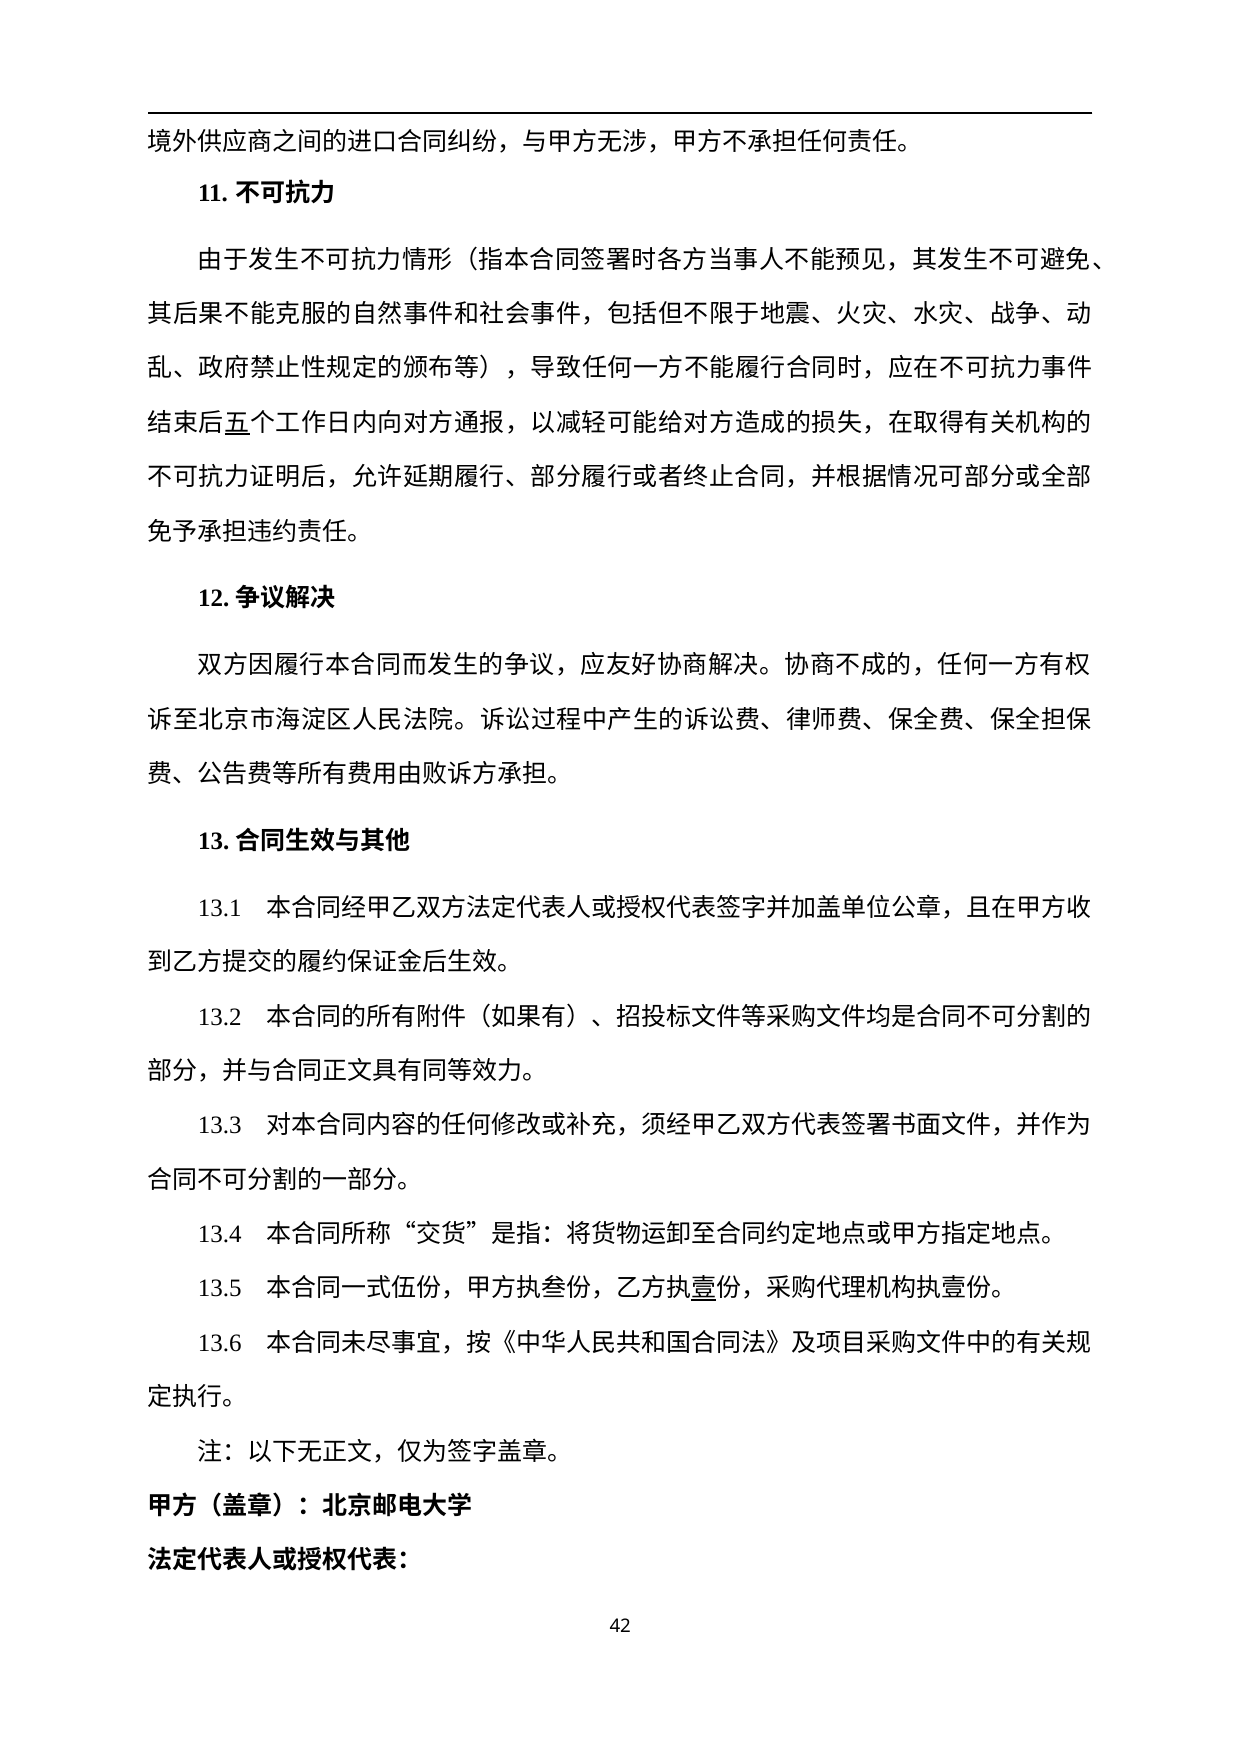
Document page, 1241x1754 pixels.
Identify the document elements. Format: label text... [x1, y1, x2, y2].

list 本合同未尽事宜，按《中华人民共和国合同法》及项目采购文件中的有关规定执行。 [148, 1322, 1092, 1413]
list 不可抗力 [148, 172, 1092, 208]
list 本合同经甲乙双方法定代表人或授权代表签字并加盖单位公章，且在甲方收到乙方提交的履约保证金后生效。 [148, 887, 1092, 978]
list 本合同的所有附件（如果有）、招投标文件等采购文件均是合同不可分割的部分，并与合同正文具有同等效力。 [148, 996, 1092, 1087]
text 双方因履行本合同而发生的争议，应友好协商解决。协商不成的，任何一方有权诉至北京市海淀区人民法院。诉讼过程中产生的诉讼费、律师费、保全费、保全担保费、公告费等所有费用由败诉方承担。 [148, 645, 1092, 790]
text 注：以下无正文，仅为签字盖章。 [148, 1431, 1092, 1467]
list 争议解决 [148, 578, 1092, 614]
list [148, 114, 1092, 160]
list 本合同所称“交货”是指：将货物运卸至合同约定地点或甲方指定地点。 [148, 1213, 1092, 1250]
list 本合同一式伍份，甲方执叁份，乙方执壹份，采购代理机构执壹份。 [148, 1268, 1092, 1304]
text 由于发生不可抗力情形（指本合同签署时各方当事人不能预见，其发生不可避免、其后果不能克服的自然事件和社会事件，包括但不限于地震、火灾、水灾、战争、动乱、政府禁止性规定的颁布等），导致任何一方不能履行合同时，应在不可抗力事件结束后五个工作日内向对方通报，以减轻可能给对方造成的损失，在取得有关机构的不可抗力证明后，允许延期履行、部分履行或者终止合同，并根据情况可部分或全部免予承担违约责任。 [148, 239, 1092, 547]
text 法定代表人或授权代表： [148, 1540, 1092, 1576]
text 甲方（盖章）：北京邮电大学 [148, 1485, 1092, 1522]
list 对本合同内容的任何修改或补充，须经甲乙双方代表签署书面文件，并作为合同不可分割的一部分。 [148, 1105, 1092, 1195]
list 合同生效与其他 [148, 820, 1092, 857]
